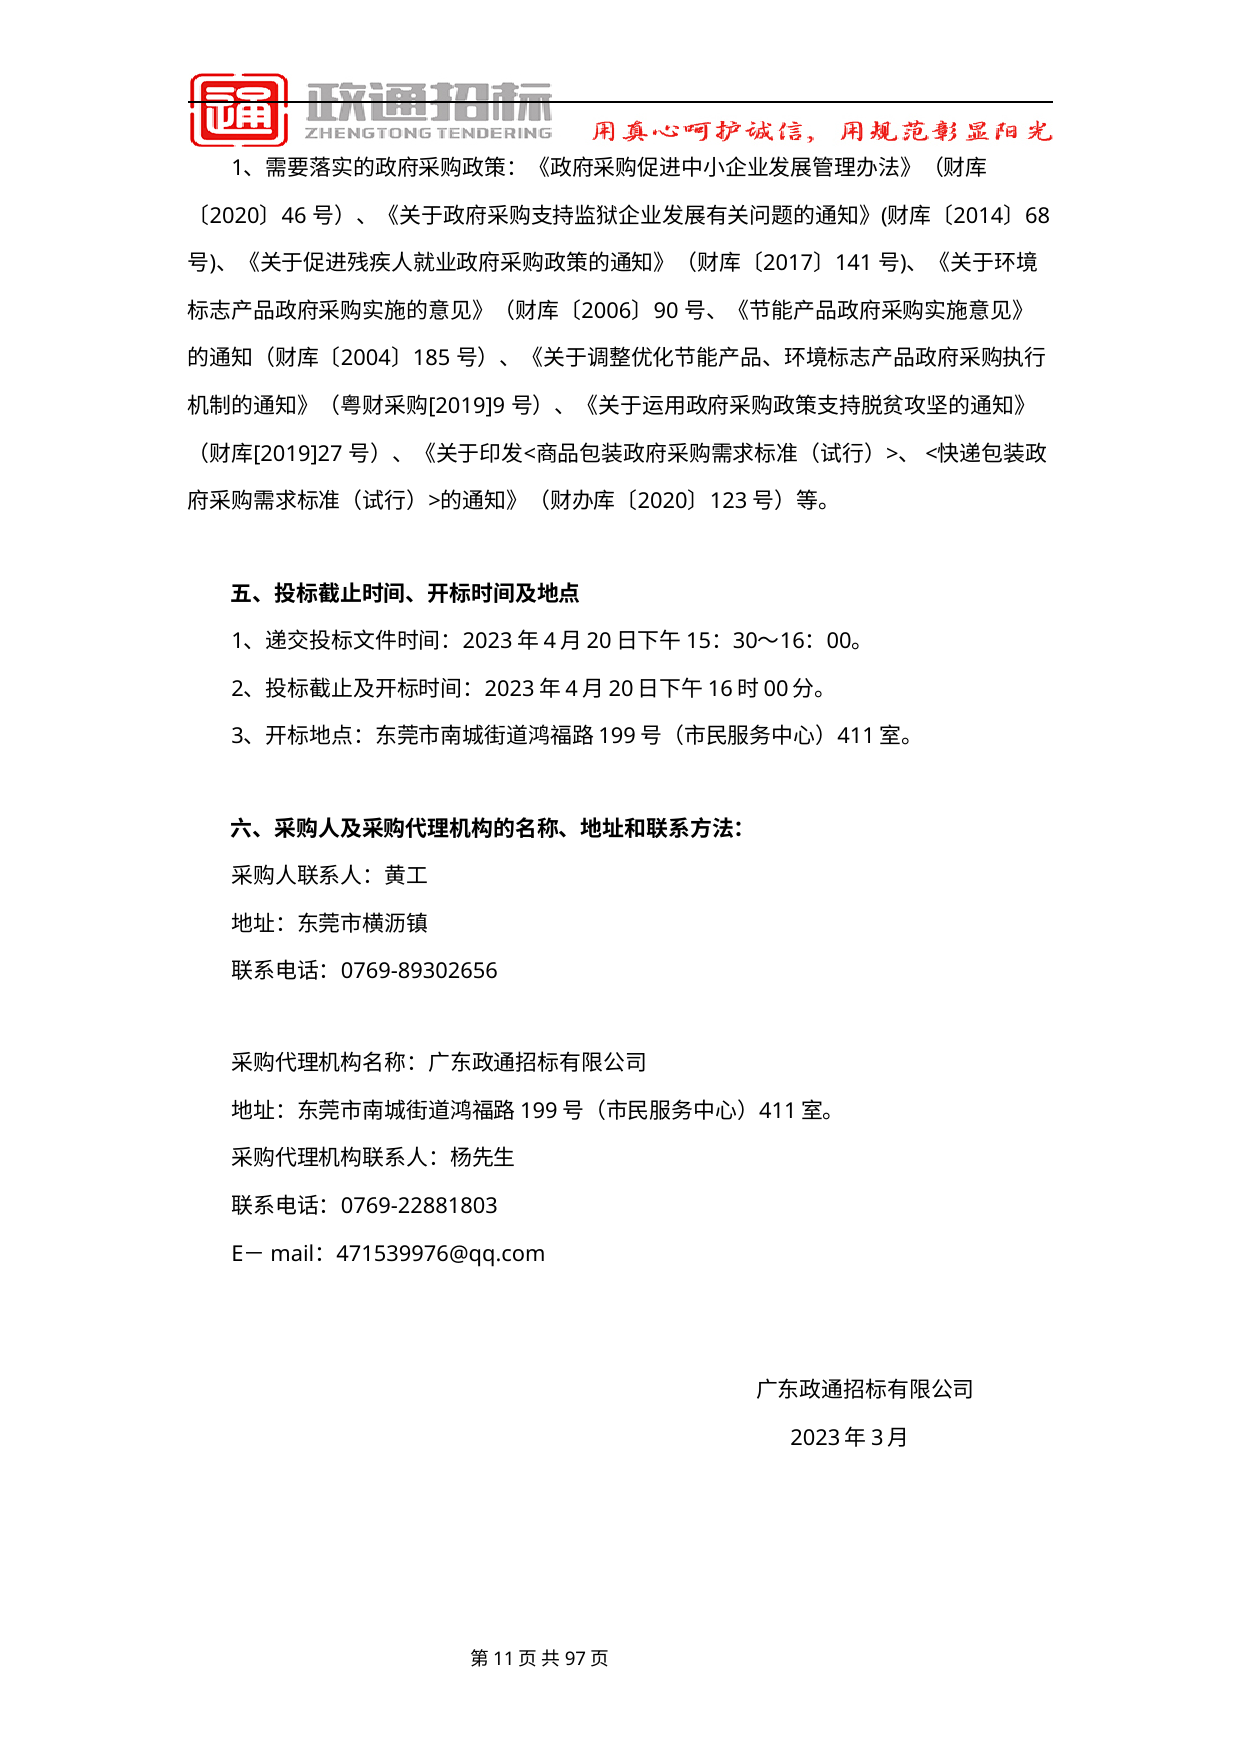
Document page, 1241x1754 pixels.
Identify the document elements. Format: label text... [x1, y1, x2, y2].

text 1、需要落实的政府采购政策：《政府采购促进中小企业发展管理办法》（财库〔2020〕46 号）、《关于政府采购支持监狱企业发展有关问题的通知》(财库〔2014〕68 号)、《关于促进残疾人就业政府采购政策的通知》（财库〔2017〕141 号)、《关于环境标志产品政府采购实施的意见》（财库〔2006〕90 号、《节能产品政府采购实施意见》的通知（财库〔2004〕185 号）、《关于调整优化节能产品、环境标志产品政府采购执行机制的通知》（粤财采购[2019]9 号）、《关于运用政府采购政策支持脱贫攻坚的通知》（财库[2019]27 号）、《关于印发<商品包装政府采购需求标准（试行）>、 <快递包装政府采购需求标准（试行）>的通知》（财办库〔2020〕123 号）等。 [187, 150, 1053, 515]
picture [188, 73, 1053, 101]
text 1、递交投标文件时间：2023年4月20日下午15：30～16：00。 [187, 623, 1053, 655]
text 2、投标截止及开标时间：2023年4月20日下午16时00分。 [187, 671, 1053, 702]
text 六、采购人及采购代理机构的名称、地址和联系方法： [187, 811, 1053, 842]
text 2023年3月 [790, 1420, 1053, 1452]
text 采购代理机构名称：广东政通招标有限公司 [187, 1045, 1053, 1077]
text 地址：东莞市横沥镇 [187, 906, 1053, 937]
text 广东政通招标有限公司 [187, 1372, 974, 1404]
text 联系电话：0769-89302656 [187, 953, 1053, 985]
text E－ mail：471539976@qq.com [187, 1236, 1053, 1267]
text 采购人联系人：黄工 [187, 858, 1053, 890]
text 地址：东莞市南城街道鸿福路199号（市民服务中心）411室。 [187, 1093, 1053, 1124]
text 五、投标截止时间、开标时间及地点 [187, 576, 1053, 607]
text 采购代理机构联系人：杨先生 [187, 1140, 1053, 1172]
text 3、开标地点：东莞市南城街道鸿福路199号（市民服务中心）411室。 [187, 718, 1053, 750]
picture [188, 103, 1053, 147]
text 联系电话：0769-22881803 [187, 1188, 1053, 1220]
